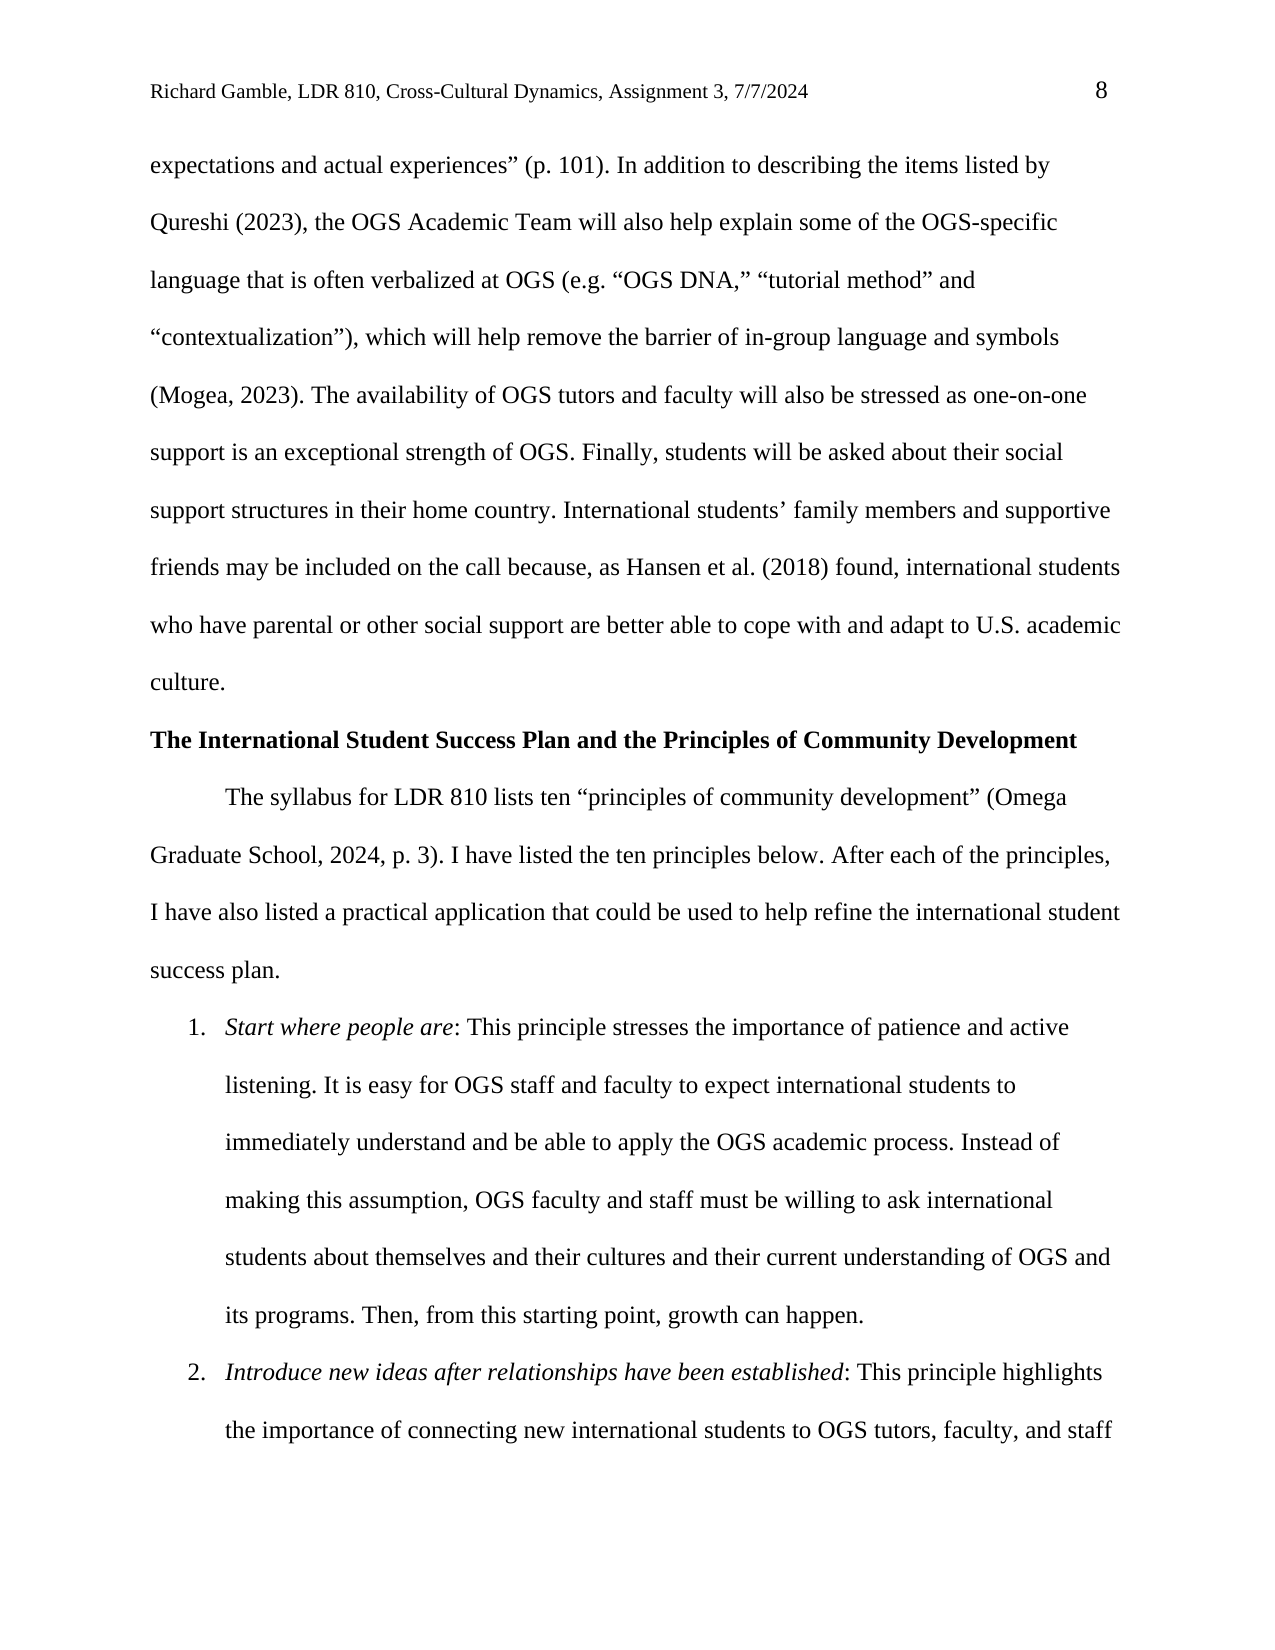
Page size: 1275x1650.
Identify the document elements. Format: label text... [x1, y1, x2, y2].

list Start where people are: This principle stresses the importance of patience and active listening. It is easy for OGS staff and faculty to expect international students to immediately understand and be able to apply the OGS academic process. Instead of making this assumption, OGS faculty and staff must be willing to ask international students about themselves and their cultures and their current understanding of OGS and its programs. Then, from this starting point, growth can happen. [187, 1012, 1125, 1329]
text The syllabus for LDR 810 lists ten “principles of community development” (Omega Graduate School, 2024, p. 3). I have listed the ten principles below. After each of the principles, I have also listed a practical application that could be used to help refine the international student success plan. [150, 782, 1125, 984]
text The International Student Success Plan and the Principles of Community Development [150, 725, 1125, 754]
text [150, 150, 1125, 696]
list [187, 1357, 1125, 1444]
